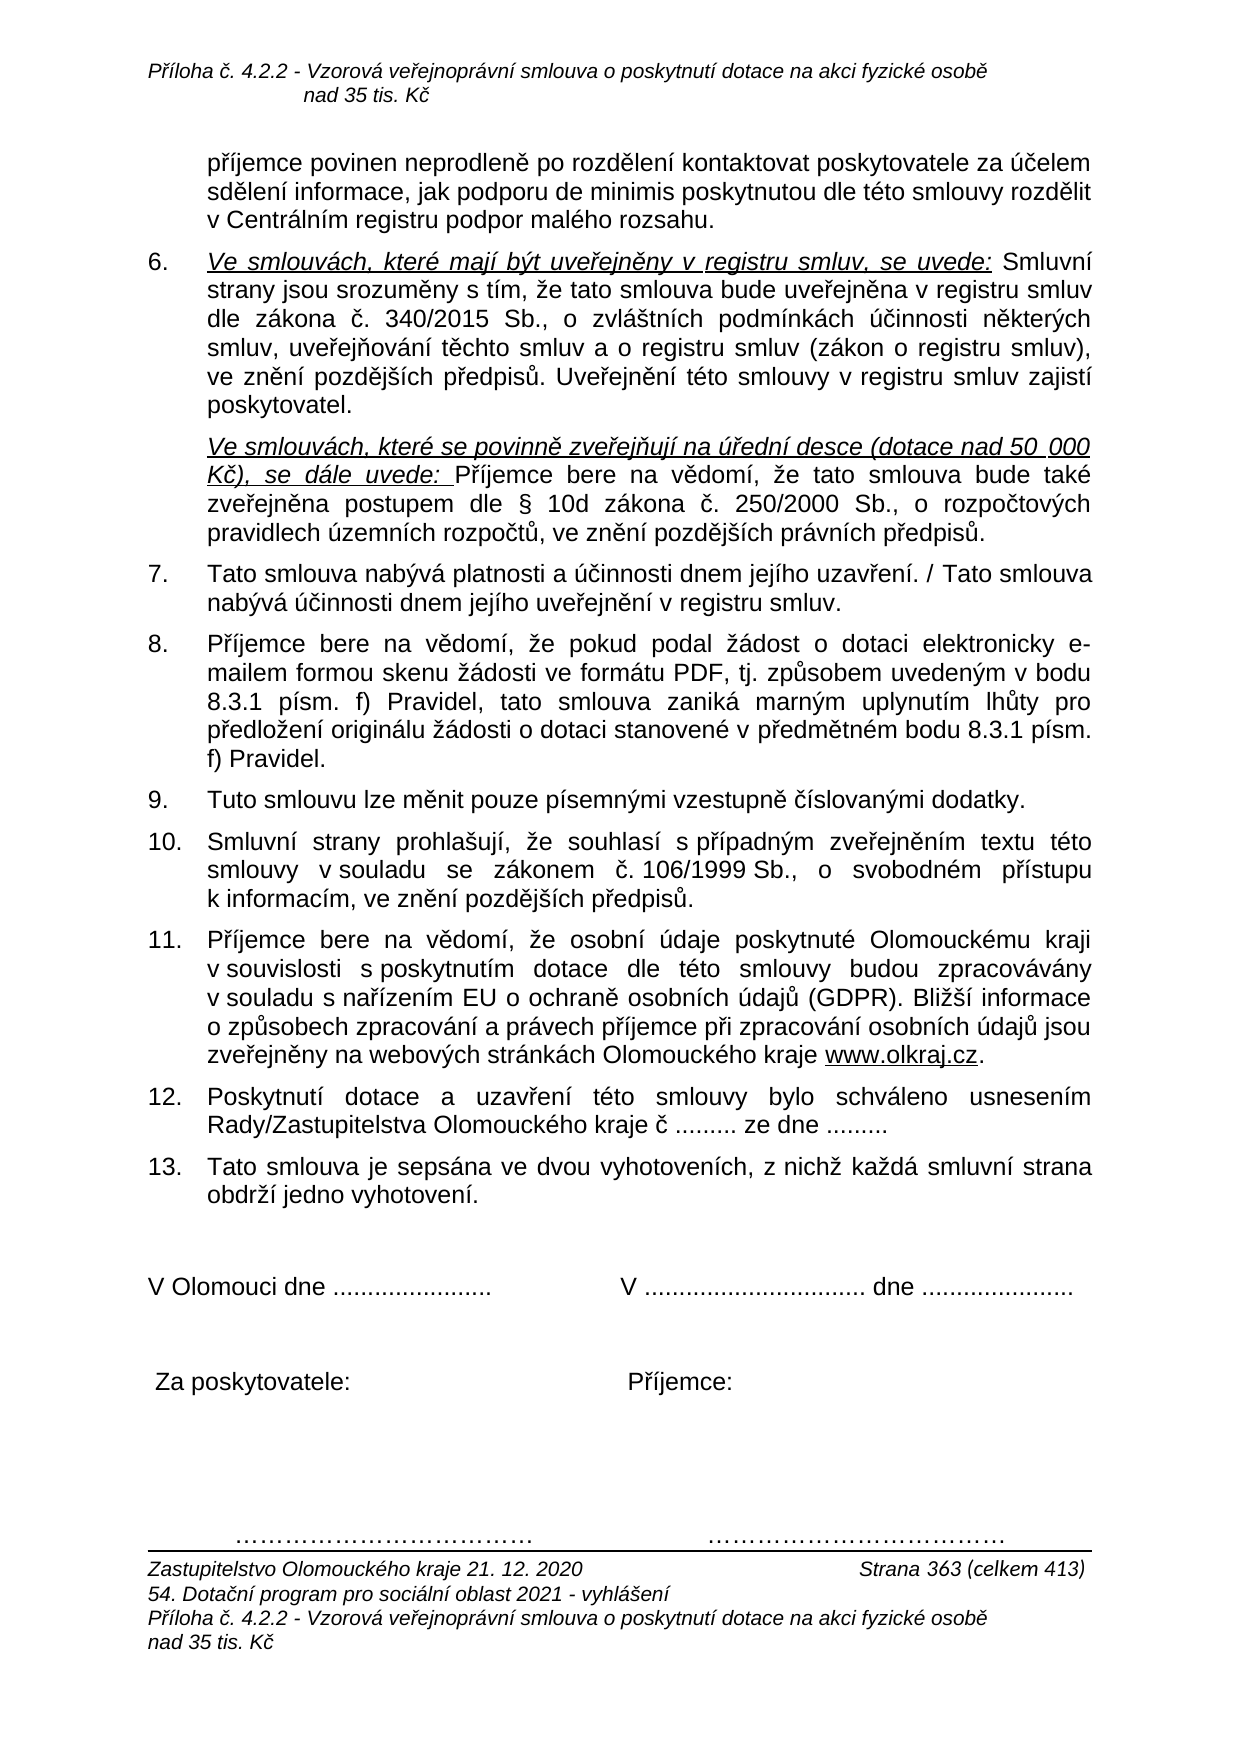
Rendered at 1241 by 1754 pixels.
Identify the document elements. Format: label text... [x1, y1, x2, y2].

table_cell ……………………………… [620, 1433, 1092, 1549]
list Tuto smlouvu lze měnit pouze písemnými vzestupně číslovanými dodatky. [148, 785, 1092, 814]
table_header Příjemce: [620, 1363, 1092, 1433]
list Tato smlouva je sepsána ve dvou vyhotoveních, z nichž každá smluvní strana obdrží jedno vyhotovení. [148, 1151, 1092, 1209]
list Poskytnutí dotace a uzavření této smlouvy bylo schváleno usnesením Rady/Zastupitelstva Olomouckého kraje č ......... ze dne ......... [148, 1081, 1092, 1139]
list Ve smlouvách, které mají být uveřejněny v registru smluv, se uvede: Smluvní strany jsou srozuměny s tím, že tato smlouva bude uveřejněna v registru smluv dle zákona č. 340/2015 Sb., o zvláštních podmínkách účinnosti některých smluv, uveřejňování těchto smluv a o registru smluv (zákon o registru smluv), ve znění pozdějších předpisů. Uveřejnění této smlouvy v registru smluv zajistí poskytovatel. [148, 246, 1092, 419]
list Tato smlouva nabývá platnosti a účinnosti dnem jejího uzavření. / Tato smlouva nabývá účinnosti dnem jejího uveřejnění v registru smluv. [148, 559, 1092, 616]
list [148, 148, 1092, 234]
list Příjemce bere na vědomí, že pokud podal žádost o dotaci elektronicky e-mailem formou skenu žádosti ve formátu PDF, tj. způsobem uvedeným v bodu 8.3.1 písm. f) Pravidel, tato smlouva zaniká marným uplynutím lhůty pro předložení originálu žádosti o dotaci stanovené v předmětném bodu 8.3.1 písm. f) Pravidel. [148, 629, 1092, 773]
text V Olomouci dne ....................... V ................................ dne ...................... [148, 1271, 1092, 1300]
list Příjemce bere na vědomí, že osobní údaje poskytnuté Olomouckému kraji v souvislosti s poskytnutím dotace dle této smlouvy budou zpracovávány v souladu s nařízením EU o ochraně osobních údajů (GDPR). Bližší informace o způsobech zpracování a právech příjemce při zpracování osobních údajů jsou zveřejněny na webových stránkách Olomouckého kraje www.olkraj.cz. [148, 925, 1092, 1069]
text Ve smlouvách, které se povinně zveřejňují na úřední desce (dotace nad 50 000 Kč), se dále uvede: Příjemce bere na vědomí, že tato smlouva bude také zveřejněna postupem dle § 10d zákona č. 250/2000 Sb., o rozpočtových pravidlech územních rozpočtů, ve znění pozdějších právních předpisů. [207, 431, 1092, 546]
table_header Za poskytovatele: [148, 1363, 620, 1433]
list Smluvní strany prohlašují, že souhlasí s případným zveřejněním textu této smlouvy v souladu se zákonem č. 106/1999 Sb., o svobodném přístupu k informacím, ve znění pozdějších předpisů. [148, 826, 1092, 913]
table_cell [148, 1433, 620, 1549]
